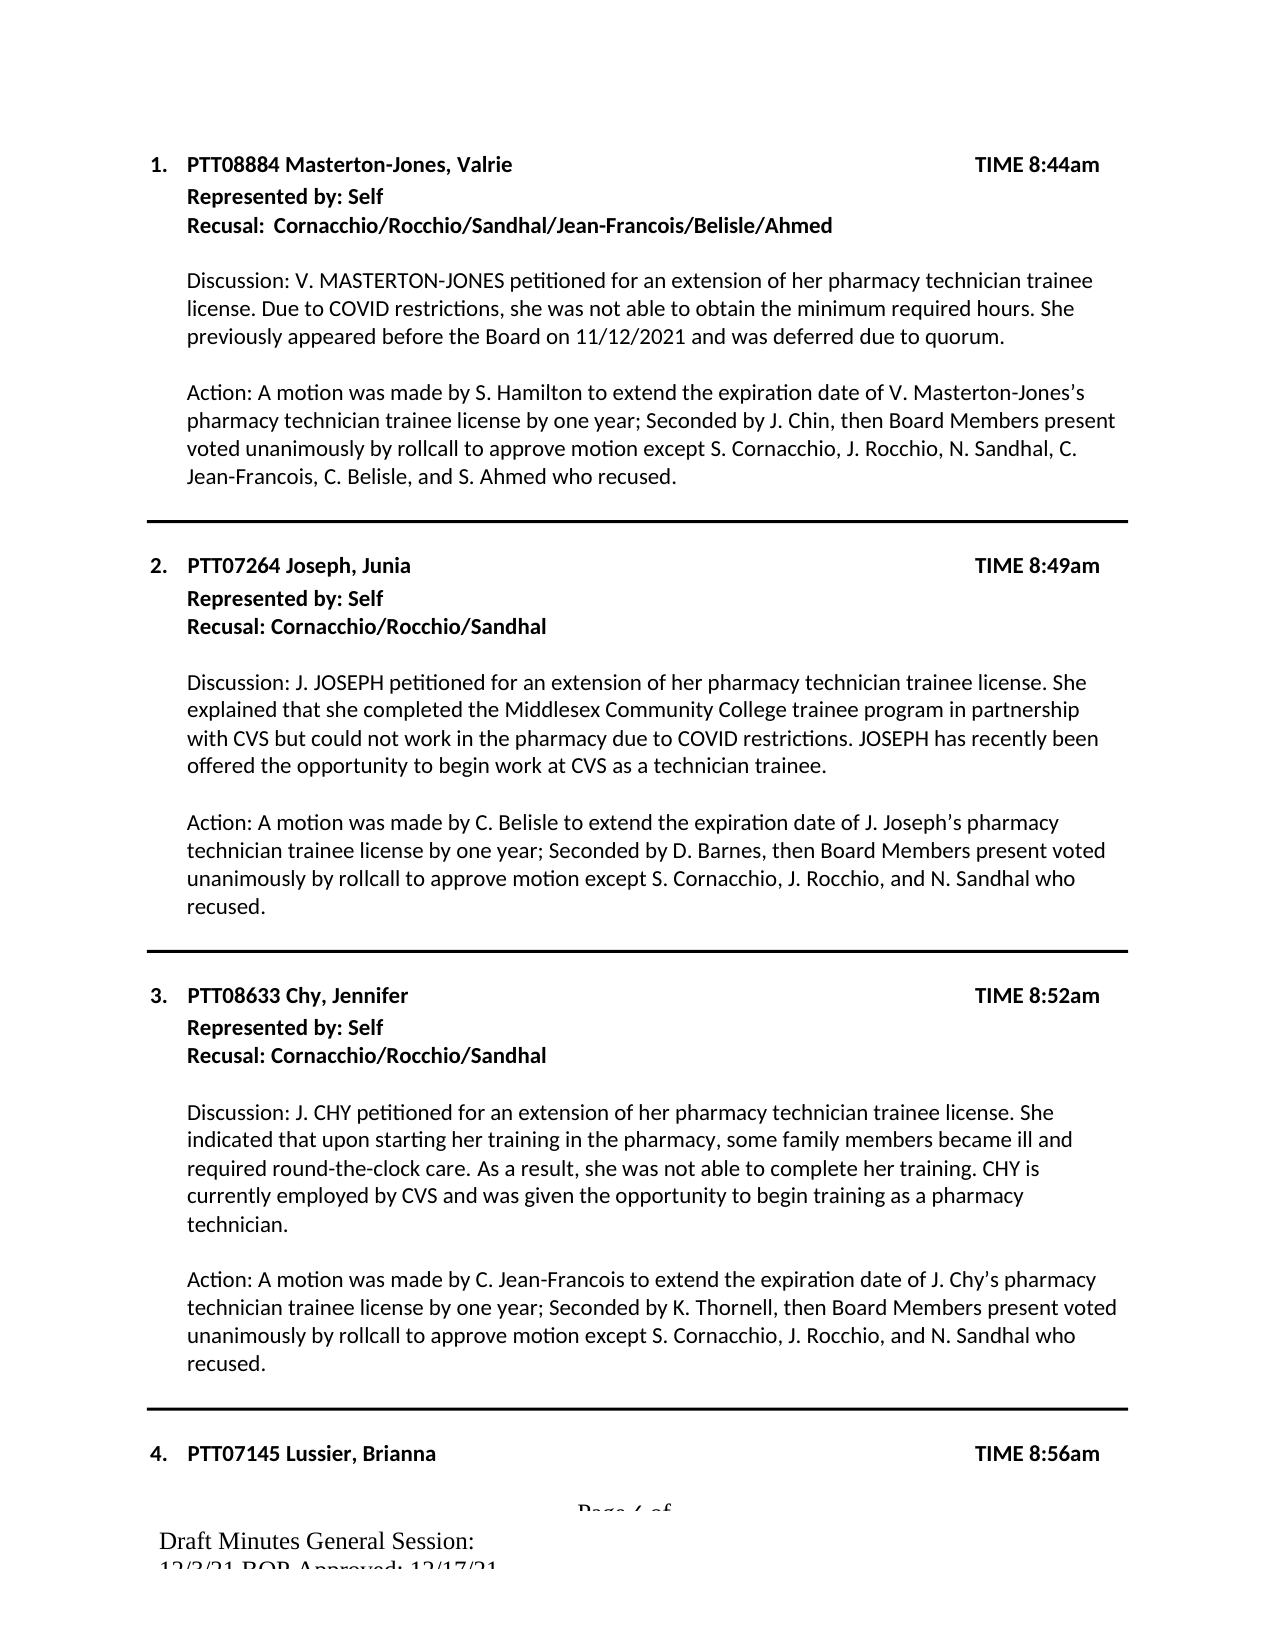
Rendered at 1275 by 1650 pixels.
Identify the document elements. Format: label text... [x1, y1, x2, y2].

text Action: A motion was made by C. Jean-Francois to extend the expiration date of J. Chy’s pharmacy technician trainee license by one year; Seconded by K. Thornell, then Board Members present voted unanimously by rollcall to approve motion except S. Cornacchio, J. Rocchio, and N. Sandhal who recused. [187, 1266, 1121, 1378]
text Recusal: Cornacchio/Rocchio/Sandhal [187, 612, 1231, 640]
list PTT07264 Joseph, Junia TIME 8:49am [150, 552, 1231, 579]
text Discussion: J. CHY petitioned for an extension of her pharmacy technician trainee license. She indicated that upon starting her training in the pharmacy, some family members became ill and required round-the-clock care. As a result, she was not able to complete her training. CHY is currently employed by CVS and was given the opportunity to begin training as a pharmacy technician. [187, 1098, 1077, 1238]
text Recusal: Cornacchio/Rocchio/Sandhal/Jean-Francois/Belisle/Ahmed [187, 214, 1231, 238]
list PTT07145 Lussier, Brianna TIME 8:56am [150, 1439, 1231, 1467]
text Action: A motion was made by C. Belisle to extend the expiration date of J. Joseph’s pharmacy technician trainee license by one year; Seconded by D. Barnes, then Board Members present voted unanimously by rollcall to approve motion except S. Cornacchio, J. Rocchio, and N. Sandhal who recused. [187, 808, 1109, 920]
text Recusal: Cornacchio/Rocchio/Sandhal [187, 1042, 1231, 1069]
text Discussion: J. JOSEPH petitioned for an extension of her pharmacy technician trainee license. She explained that she completed the Middlesex Community College trainee program in partnership with CVS but could not work in the pharmacy due to COVID restrictions. JOSEPH has recently been offered the opportunity to begin work at CVS as a technician trainee. [187, 668, 1103, 780]
list PTT08884 Masterton-Jones, Valrie TIME 8:44am Represented by: Self [150, 150, 1101, 210]
list PTT08633 Chy, Jennifer TIME 8:52am [150, 981, 1231, 1009]
text Action: A motion was made by S. Hamilton to extend the expiration date of V. Masterton-Jones’s pharmacy technician trainee license by one year; Seconded by J. Chin, then Board Members present voted unanimously by rollcall to approve motion except S. Cornacchio, J. Rocchio, N. Sandhal, C. Jean-Francois, C. Belisle, and S. Ahmed who recused. [187, 378, 1118, 490]
text Represented by: Self [187, 584, 1231, 612]
text Discussion: V. MASTERTON-JONES petitioned for an extension of her pharmacy technician trainee license. Due to COVID restrictions, she was not able to obtain the minimum required hours. She previously appeared before the Board on 11/12/2021 and was deferred due to quorum. [187, 266, 1097, 350]
text Represented by: Self [187, 1013, 1231, 1042]
